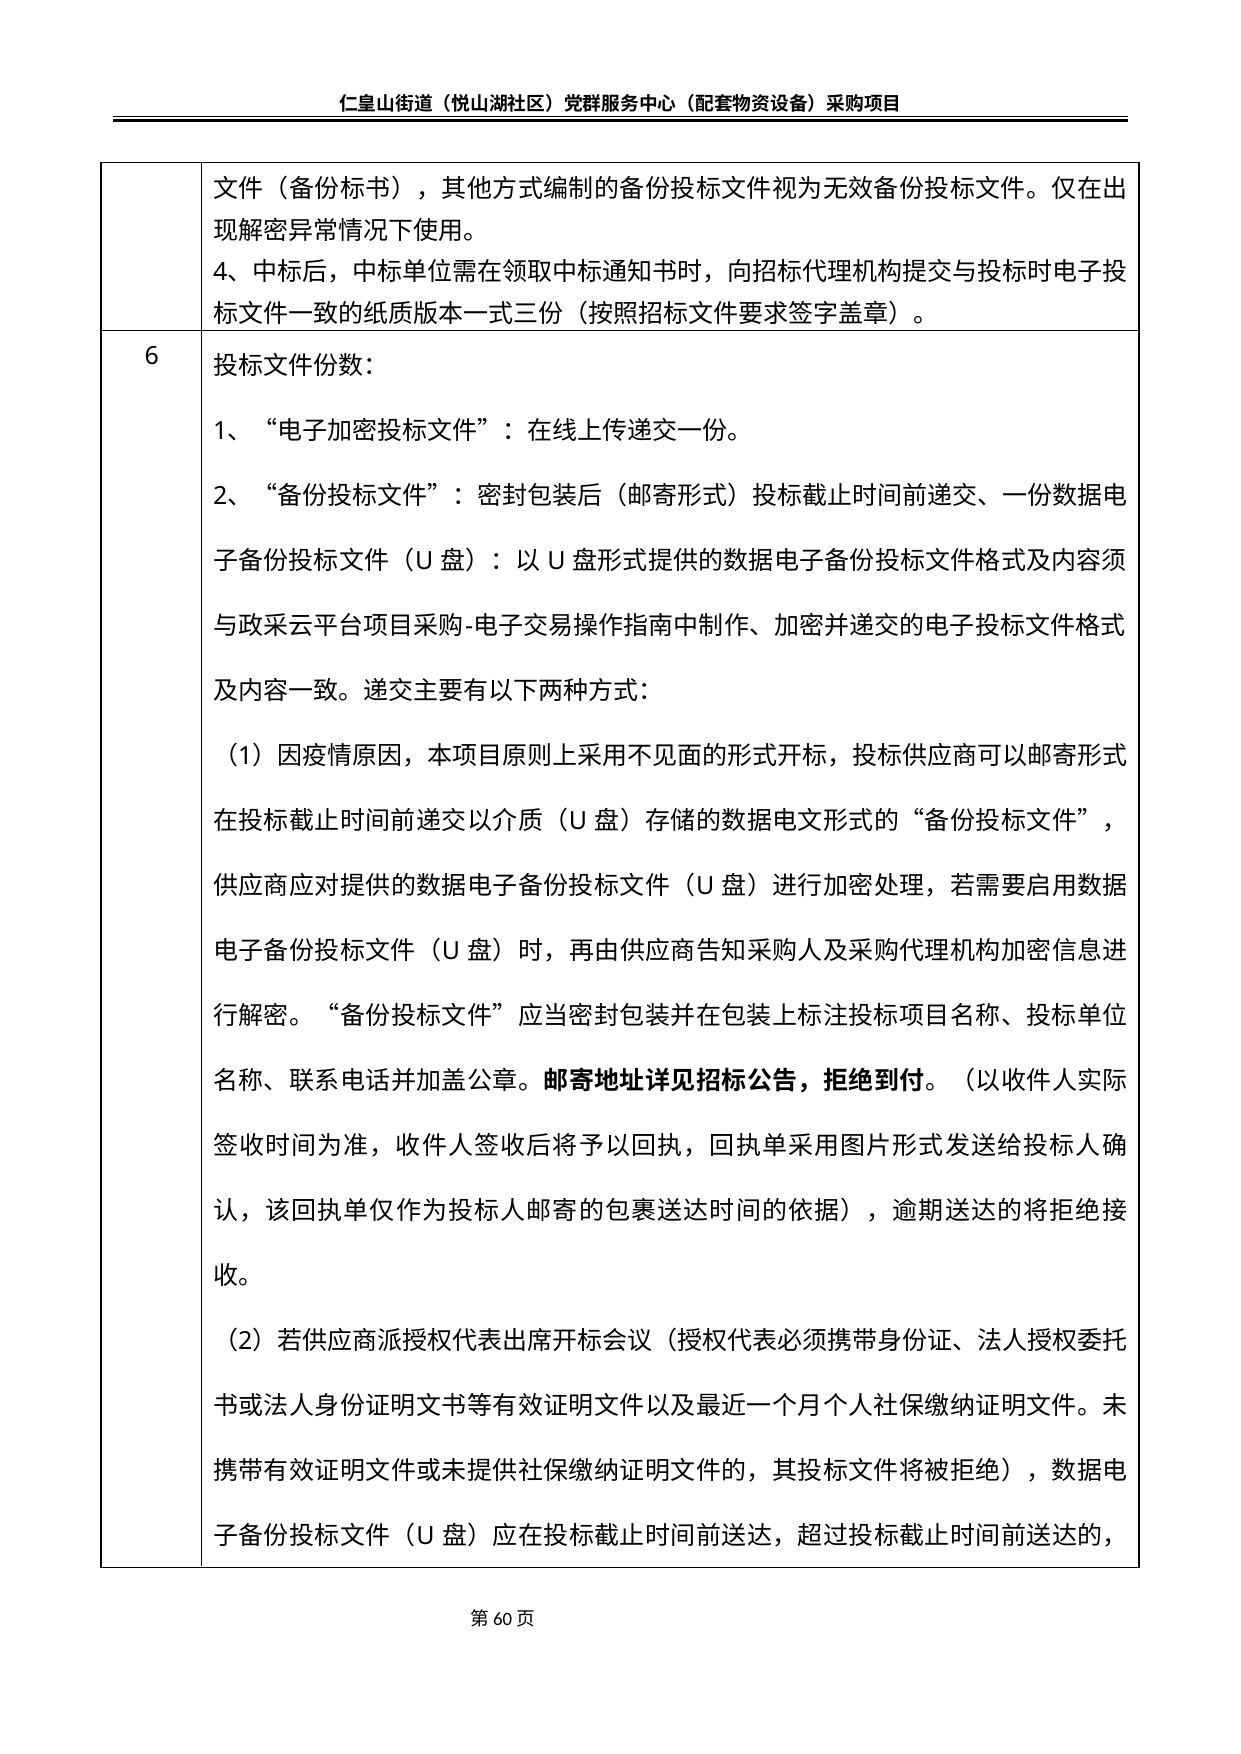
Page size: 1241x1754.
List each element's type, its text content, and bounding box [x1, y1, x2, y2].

table_cell 6 [102, 331, 201, 1566]
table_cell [202, 331, 1138, 1566]
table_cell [202, 163, 1138, 330]
table_cell 5 [102, 163, 201, 330]
